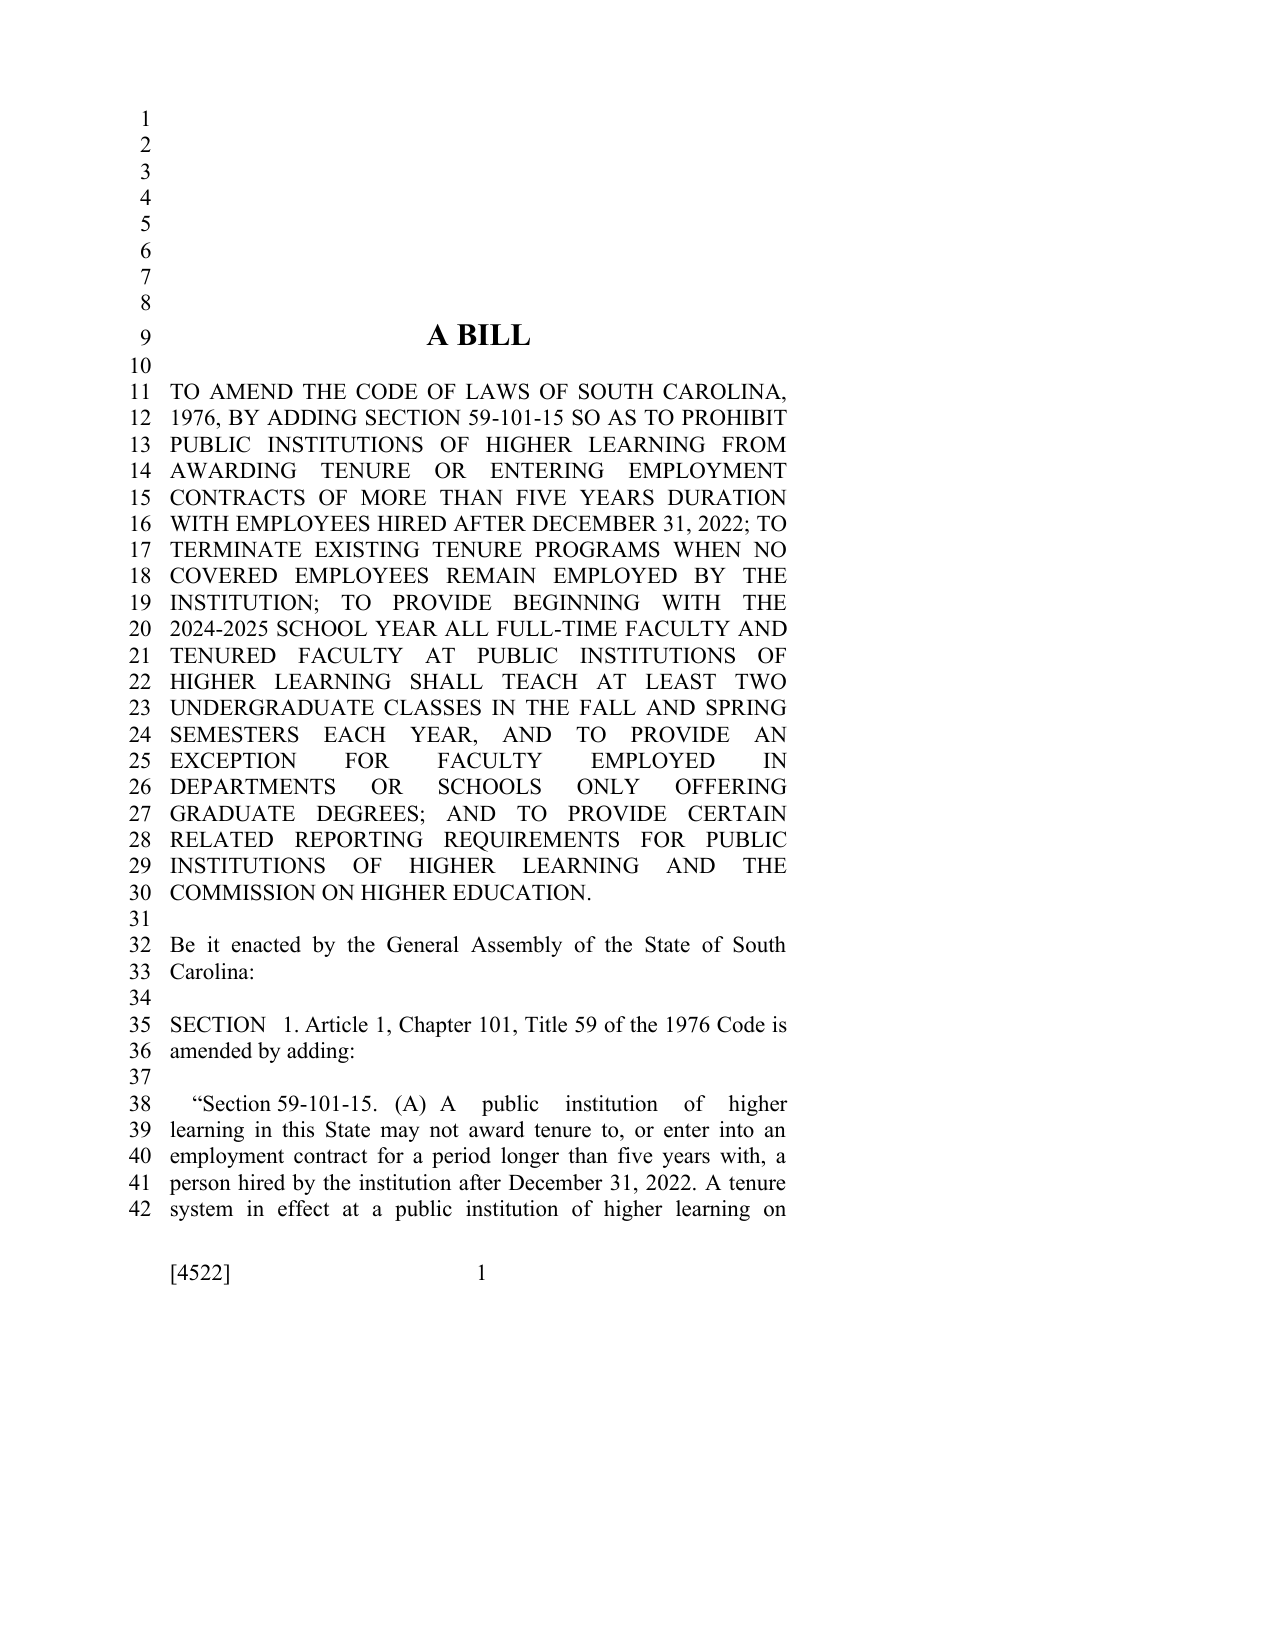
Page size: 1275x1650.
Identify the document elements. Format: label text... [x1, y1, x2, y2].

text Be it enacted by the General Assembly of the State of South Carolina: [169, 932, 787, 984]
text SECTION 1. Article 1, Chapter 101, Title 59 of the 1976 Code is amended by adding: [169, 1011, 787, 1063]
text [169, 1090, 787, 1221]
text TO AMEND THE CODE OF LAWS OF SOUTH CAROLINA, 1976, BY ADDING SECTION 59-101-15 SO AS TO PROHIBIT PUBLIC INSTITUTIONS OF HIGHER LEARNING FROM AWARDING TENURE OR ENTERING EMPLOYMENT CONTRACTS OF MORE THAN FIVE YEARS DURATION WITH EMPLOYEES HIRED AFTER DECEMBER 31, 2022; TO TERMINATE EXISTING TENURE PROGRAMS WHEN NO COVERED EMPLOYEES REMAIN EMPLOYED BY THE INSTITUTION; TO PROVIDE BEGINNING WITH THE 2024-2025 SCHOOL YEAR ALL FULL-TIME FACULTY AND TENURED FACULTY AT PUBLIC INSTITUTIONS OF HIGHER LEARNING SHALL TEACH AT LEAST TWO UNDERGRADUATE CLASSES IN THE FALL AND SPRING SEMESTERS EACH YEAR, AND TO PROVIDE AN EXCEPTION FOR FACULTY EMPLOYED IN DEPARTMENTS OR SCHOOLS ONLY OFFERING GRADUATE DEGREES; AND TO PROVIDE CERTAIN RELATED REPORTING REQUIREMENTS FOR PUBLIC INSTITUTIONS OF HIGHER LEARNING AND THE COMMISSION ON HIGHER EDUCATION. [169, 378, 787, 905]
text A BILL [169, 316, 787, 352]
